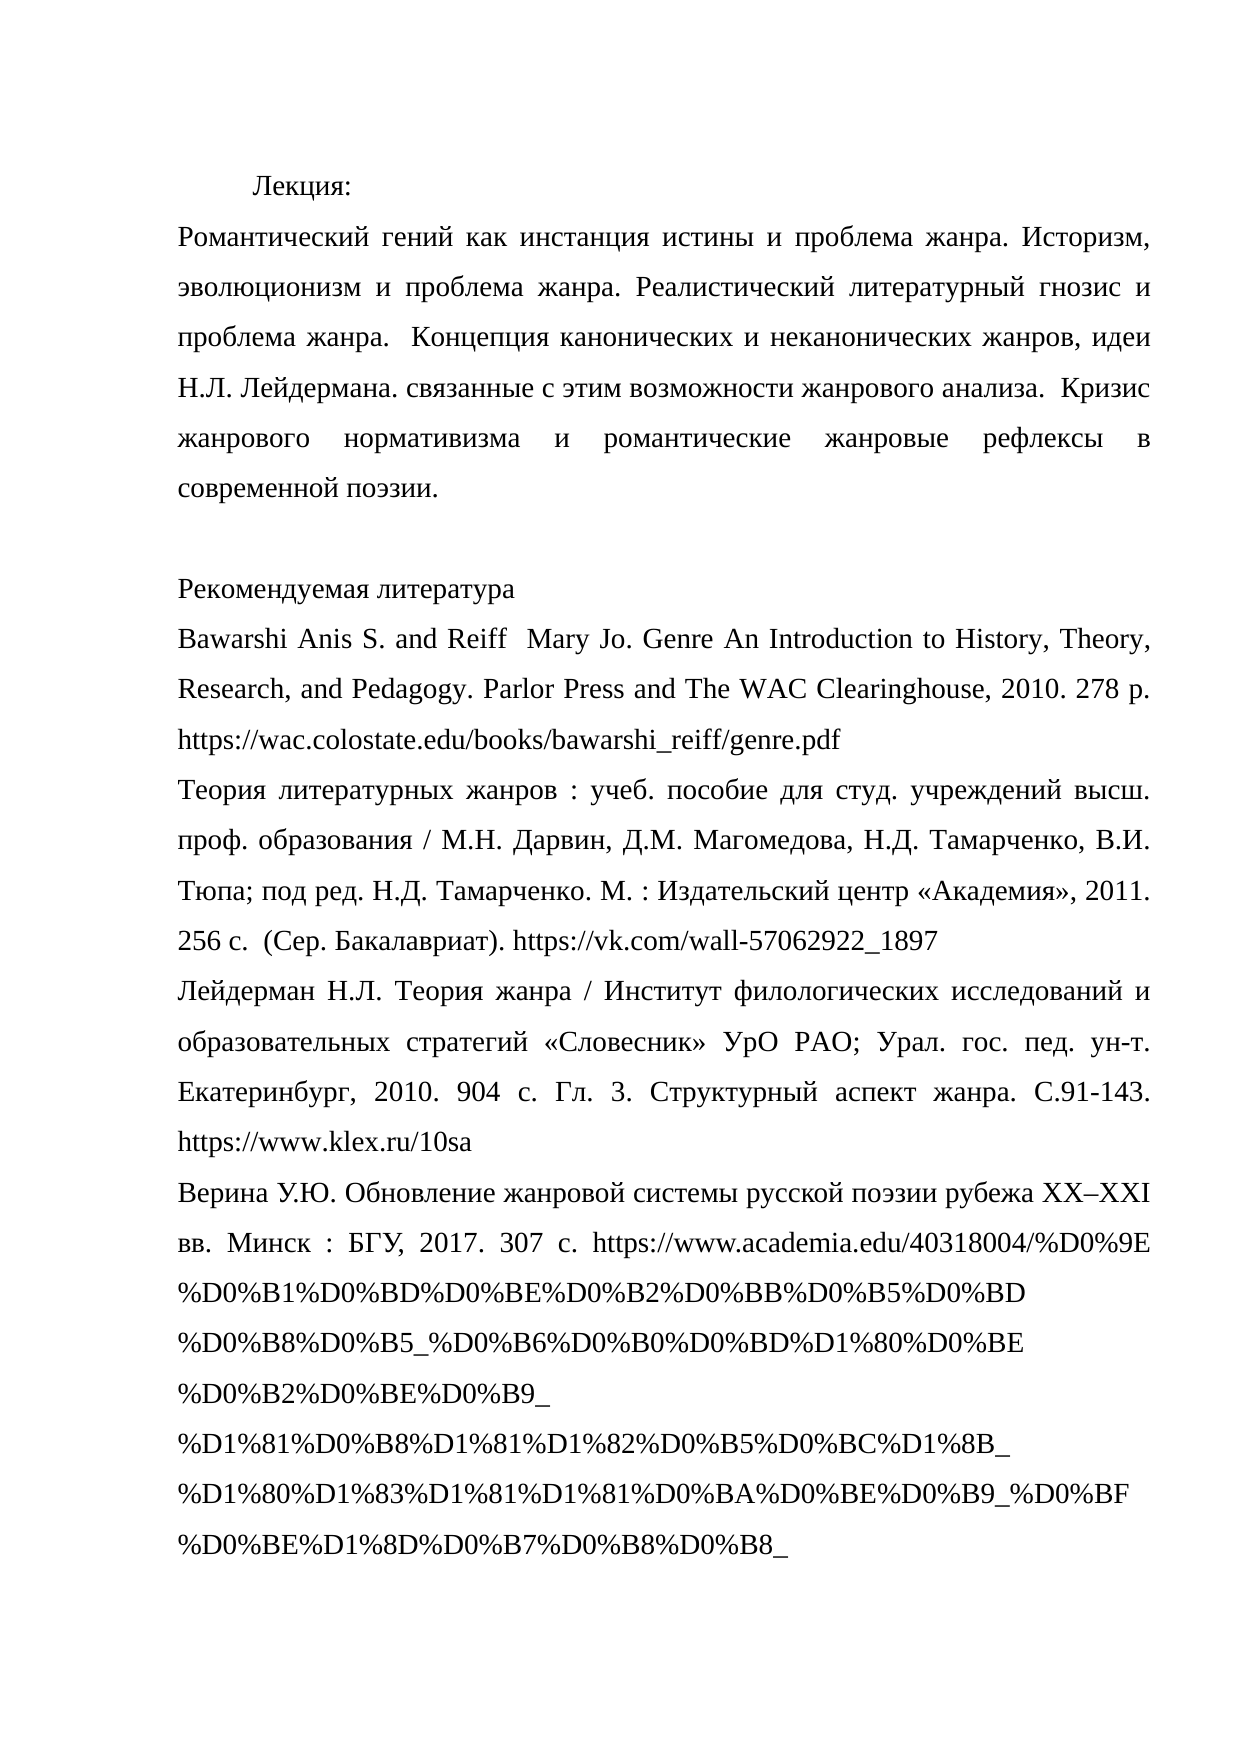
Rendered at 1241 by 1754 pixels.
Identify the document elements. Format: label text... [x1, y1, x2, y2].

text Лейдерман Н.Л. Теория жанра / Институт филологических исследований и образовательных стратегий «Словесник» УрО РАО; Урал. гос. пед. ун-т. Екатеринбург, 2010. 904 с. Гл. 3. Структурный аспект жанра. С.91-143. https://www.klex.ru/10sa [177, 973, 1152, 1158]
text Bawarshi Anis S. and Reiff Mary Jo. Genre An Introduction to History, Theory, Research, and Pedagogy. Parlor Press and The WAC Clearinghouse, 2010. 278 p. https://wac.colostate.edu/books/bawarshi_reiff/genre.pdf [177, 621, 1152, 755]
text Рекомендуемая литература [177, 571, 1152, 604]
text Романтический гений как инстанция истины и проблема жанра. Историзм, эволюционизм и проблема жанра. Реалистический литературный гнозис и проблема жанра. Концепция канонических и неканонических жанров, идеи Н.Л. Лейдермана. связанные с этим возможности жанрового анализа. Кризис жанрового нормативизма и романтические жанровые рефлексы в современной поэзии. [177, 219, 1152, 504]
list Лекция: [252, 168, 1152, 202]
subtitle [177, 1175, 1152, 1560]
text Теория литературных жанров : учеб. пособие для студ. учреждений высш. проф. образования / М.Н. Дарвин, Д.М. Магомедова, Н.Д. Тамарченко, В.И. Тюпа; под ред. Н.Д. Тамарченко. М. : Издательский центр «Академия», 2011. 256 с. (Сер. Бакалавриат). https://vk.com/wall-57062922_1897 [177, 772, 1152, 957]
